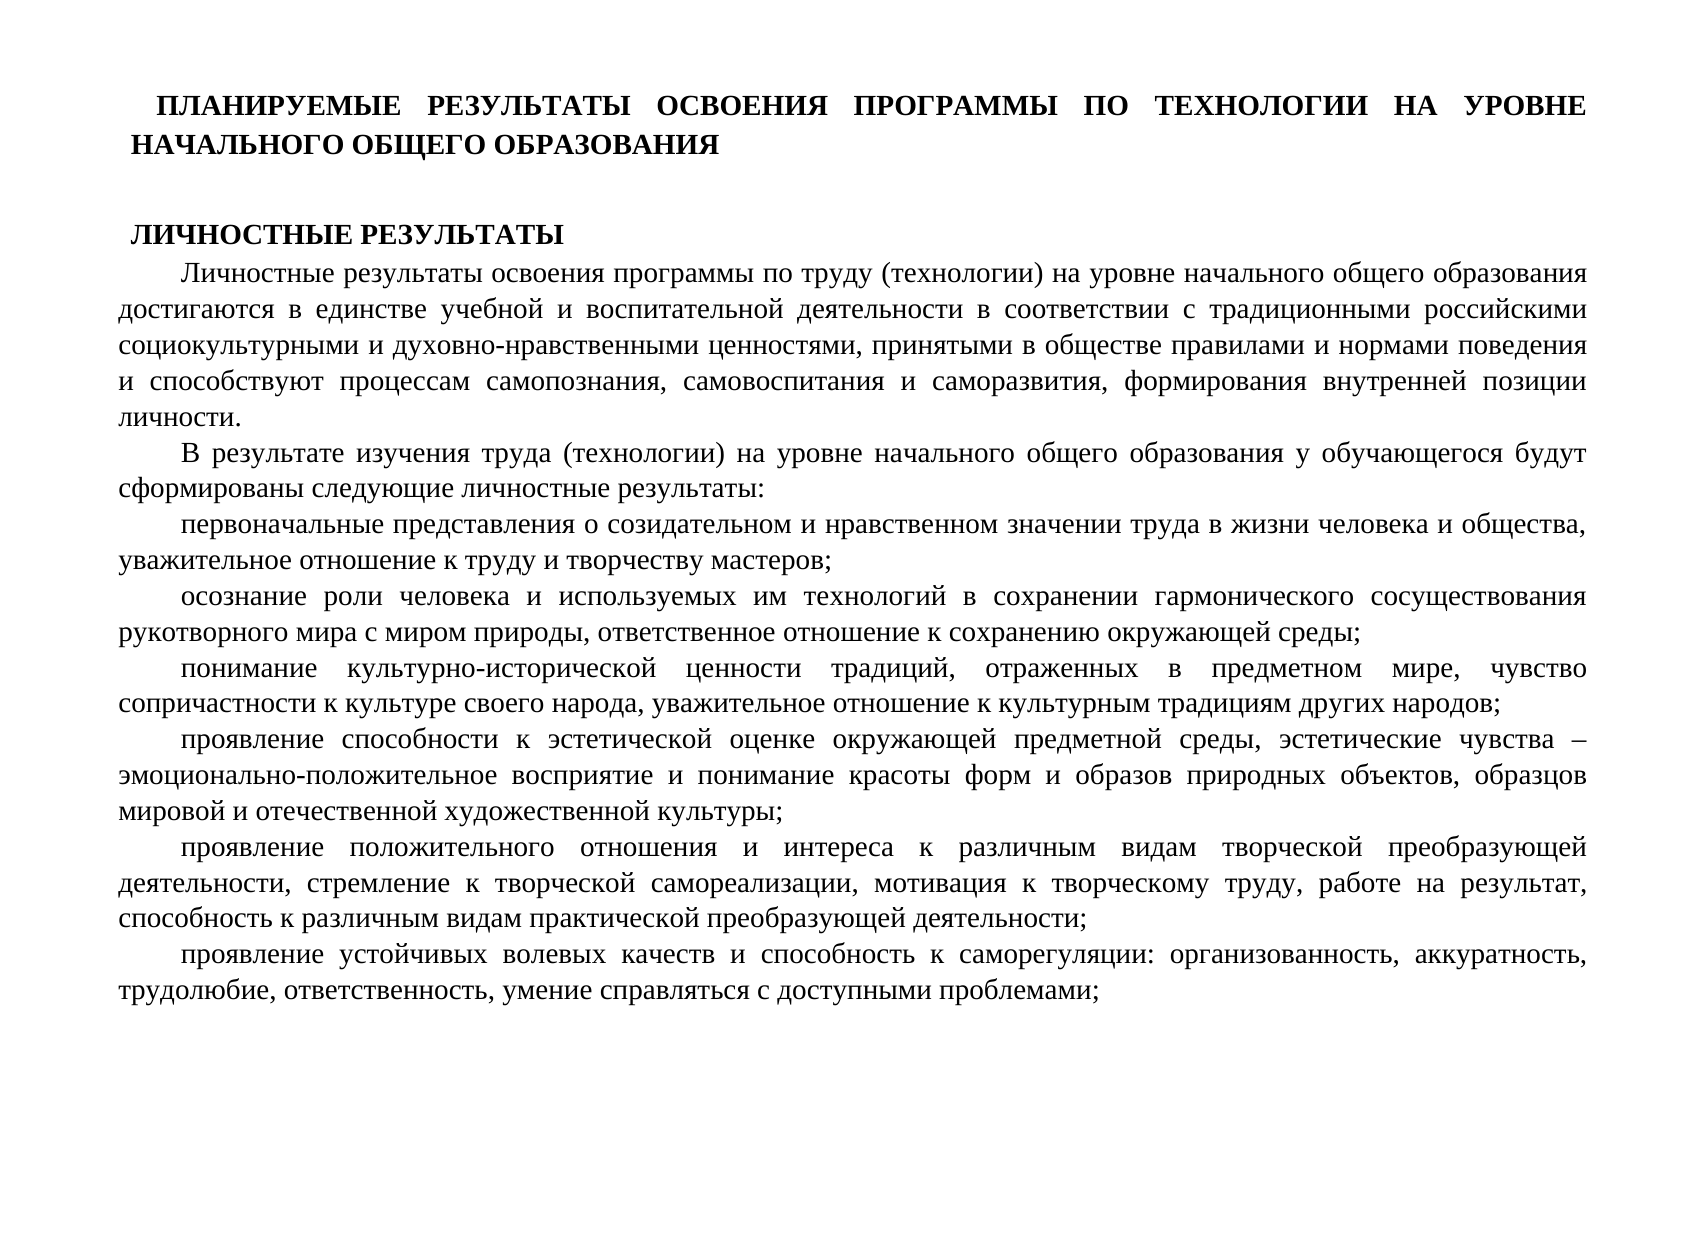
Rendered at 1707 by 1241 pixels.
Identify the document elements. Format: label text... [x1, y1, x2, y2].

text осознание роли человека и используемых им технологий в сохранении гармонического сосуществования рукотворного мира с миром природы, ответственное отношение к сохранению окружающей среды; [118, 578, 1588, 647]
text ​ ПЛАНИРУЕМЫЕ РЕЗУЛЬТАТЫ ОСВОЕНИЯ ПРОГРАММЫ ПО ТЕХНОЛОГИИ НА УРОВНЕ НАЧАЛЬНОГО ОБЩЕГО ОБРАЗОВАНИЯ [131, 88, 1588, 161]
text проявление устойчивых волевых качеств и способность к саморегуляции: организованность, аккуратность, трудолюбие, ответственность, умение справляться с доступными проблемами; [118, 936, 1588, 1006]
text ЛИЧНОСТНЫЕ РЕЗУЛЬТАТЫ [131, 217, 1588, 251]
text понимание культурно-исторической ценности традиций, отраженных в предметном мире, чувство сопричастности к культуре своего народа, уважительное отношение к культурным традициям других народов; [118, 650, 1588, 719]
text проявление способности к эстетической оценке окружающей предметной среды, эстетические чувства – эмоционально-положительное восприятие и понимание красоты форм и образов природных объектов, образцов мировой и отечественной художественной культуры; [118, 721, 1588, 827]
text В результате изучения труда (технологии) на уровне начального общего образования у обучающегося будут сформированы следующие личностные результаты: [118, 435, 1588, 504]
text первоначальные представления о созидательном и нравственном значении труда в жизни человека и общества, уважительное отношение к труду и творчеству мастеров; [118, 506, 1588, 576]
text Личностные результаты освоения программы по труду (технологии) на уровне начального общего образования достигаются в единстве учебной и воспитательной деятельности в соответствии с традиционными российскими социокультурными и духовно-нравственными ценностями, принятыми в обществе правилами и нормами поведения и способствуют процессам самопознания, самовоспитания и саморазвития, формирования внутренней позиции личности. [118, 256, 1588, 432]
text проявление положительного отношения и интереса к различным видам творческой преобразующей деятельности, стремление к творческой самореализации, мотивация к творческому труду, работе на результат, способность к различным видам практической преобразующей деятельности; [118, 829, 1588, 934]
